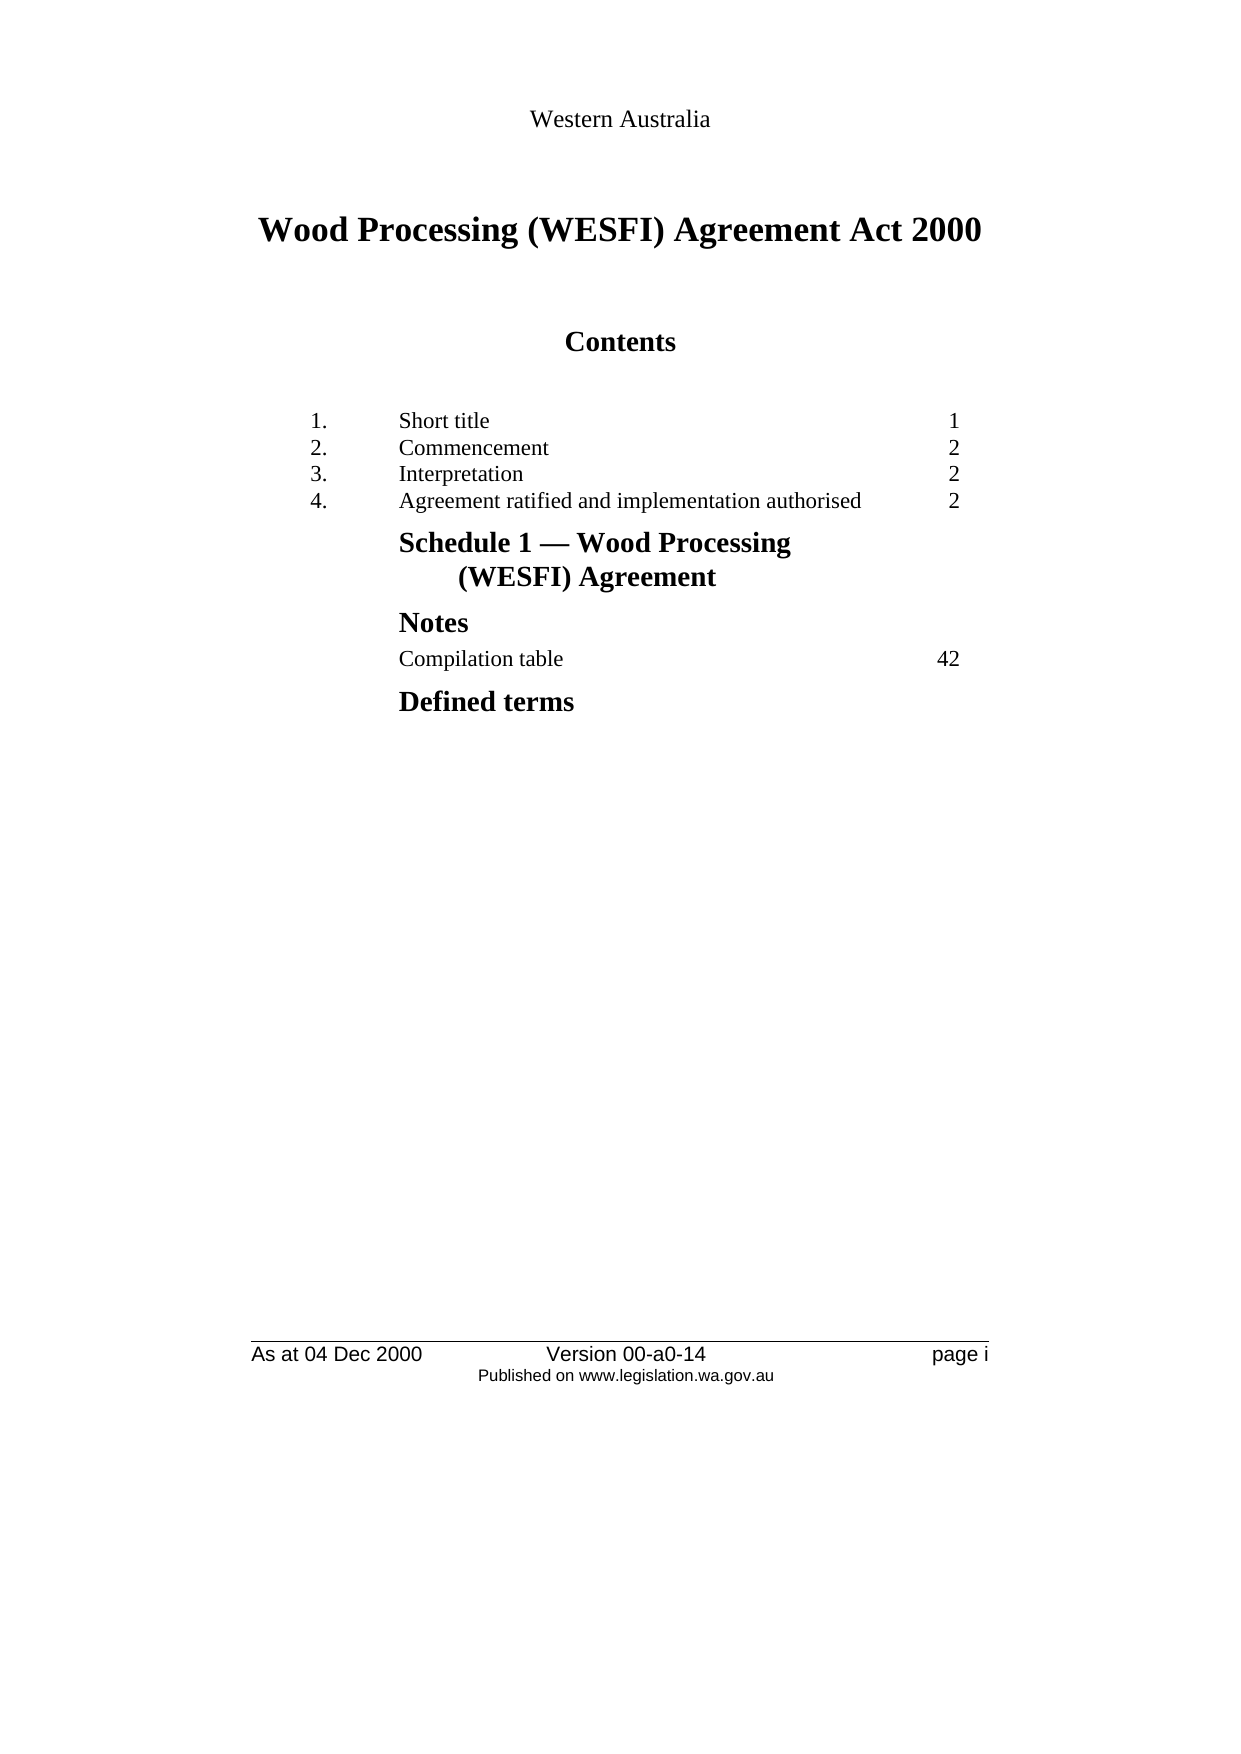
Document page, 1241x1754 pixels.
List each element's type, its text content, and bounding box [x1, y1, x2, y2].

text Western Australia [251, 104, 989, 133]
text Defined terms [399, 684, 871, 717]
text Wood Processing (WESFI) Agreement Act 2000 [251, 208, 989, 249]
text Compilation table 42 [310, 645, 871, 671]
text Schedule 1 — Wood Processing (WESFI) Agreement [399, 526, 871, 593]
text 4. Agreement ratified and implementation authorised 2 [310, 487, 871, 513]
text Contents [491, 324, 749, 358]
text 2. Commencement 2 [310, 434, 871, 460]
text 1. Short title 1 [310, 408, 871, 434]
text 3. Interpretation 2 [310, 460, 871, 487]
text Notes [399, 605, 871, 639]
